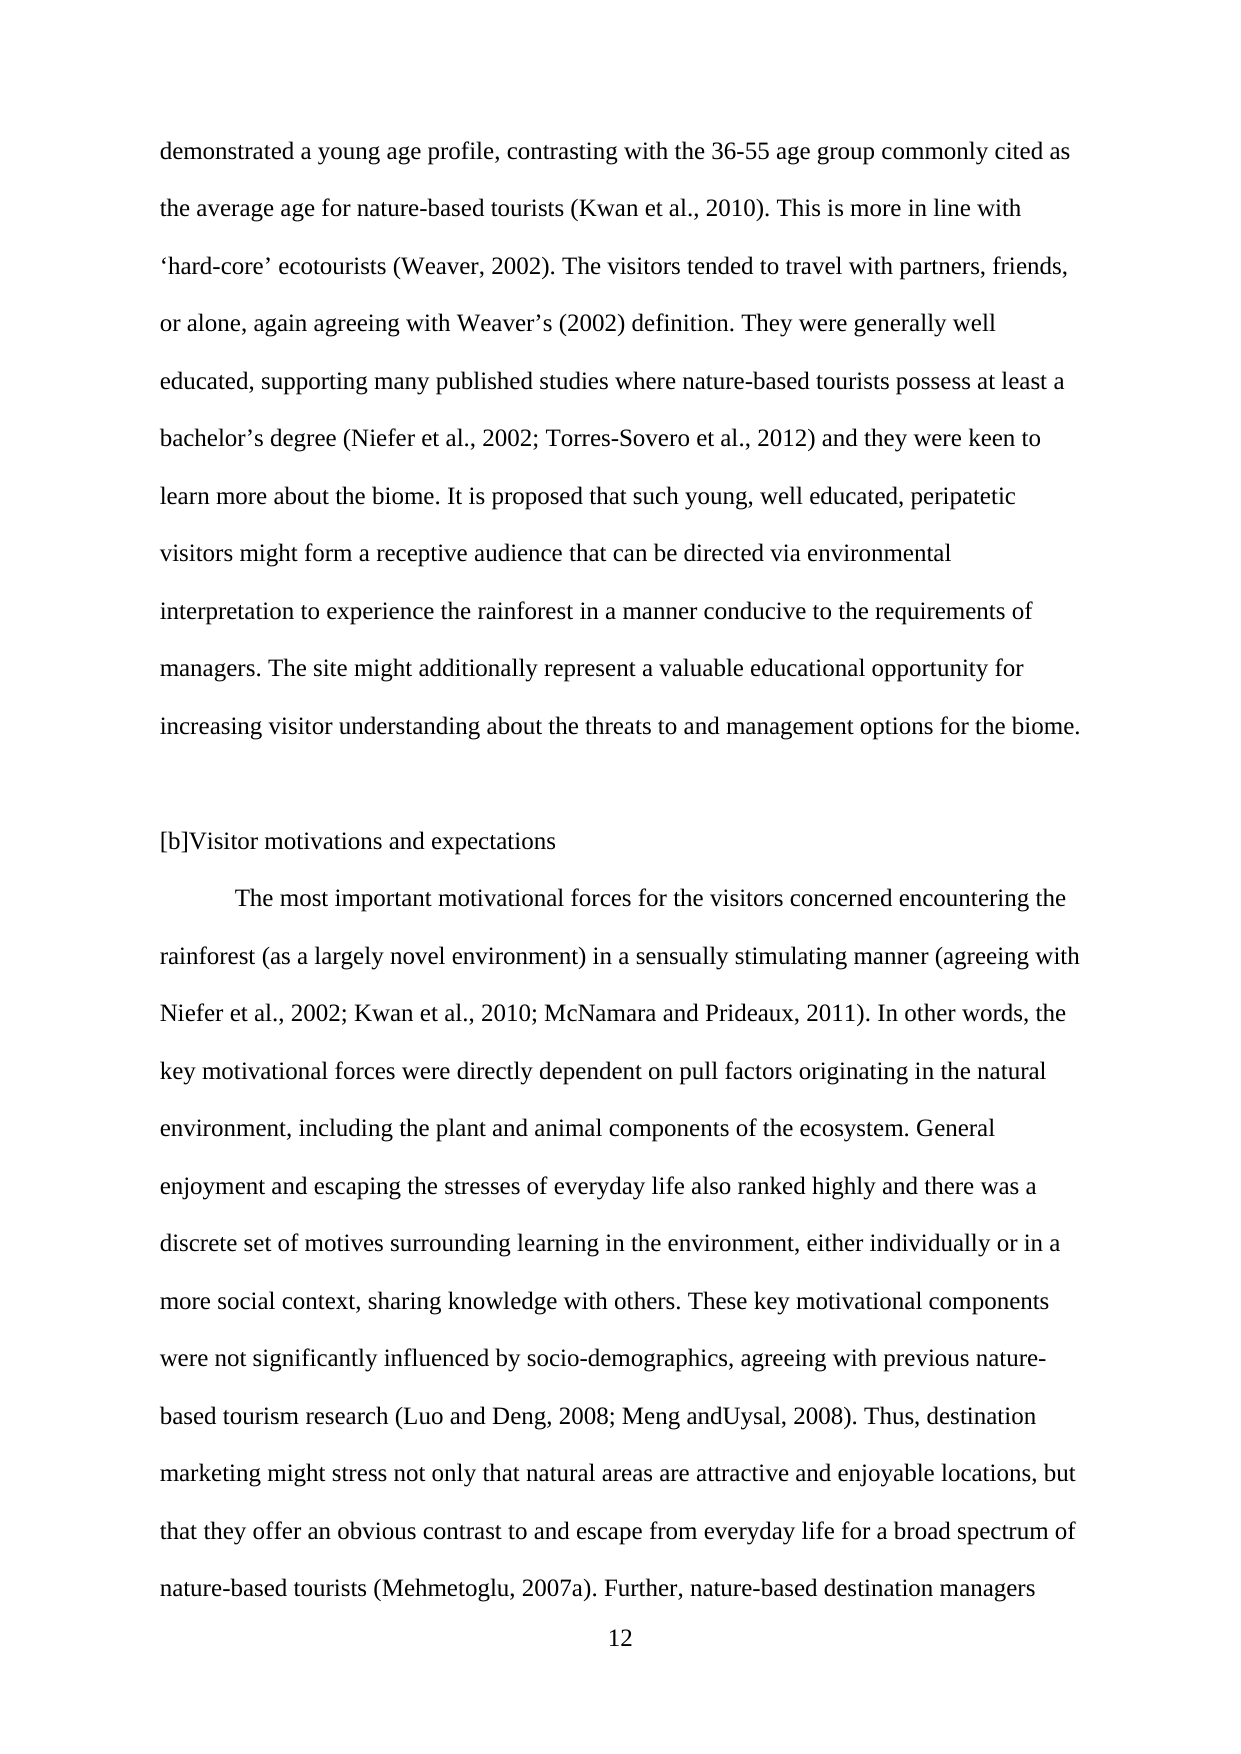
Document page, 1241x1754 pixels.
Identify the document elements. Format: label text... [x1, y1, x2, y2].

text [b]Visitor motivations and expectations [159, 826, 1081, 854]
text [159, 136, 1081, 739]
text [159, 883, 1081, 1602]
